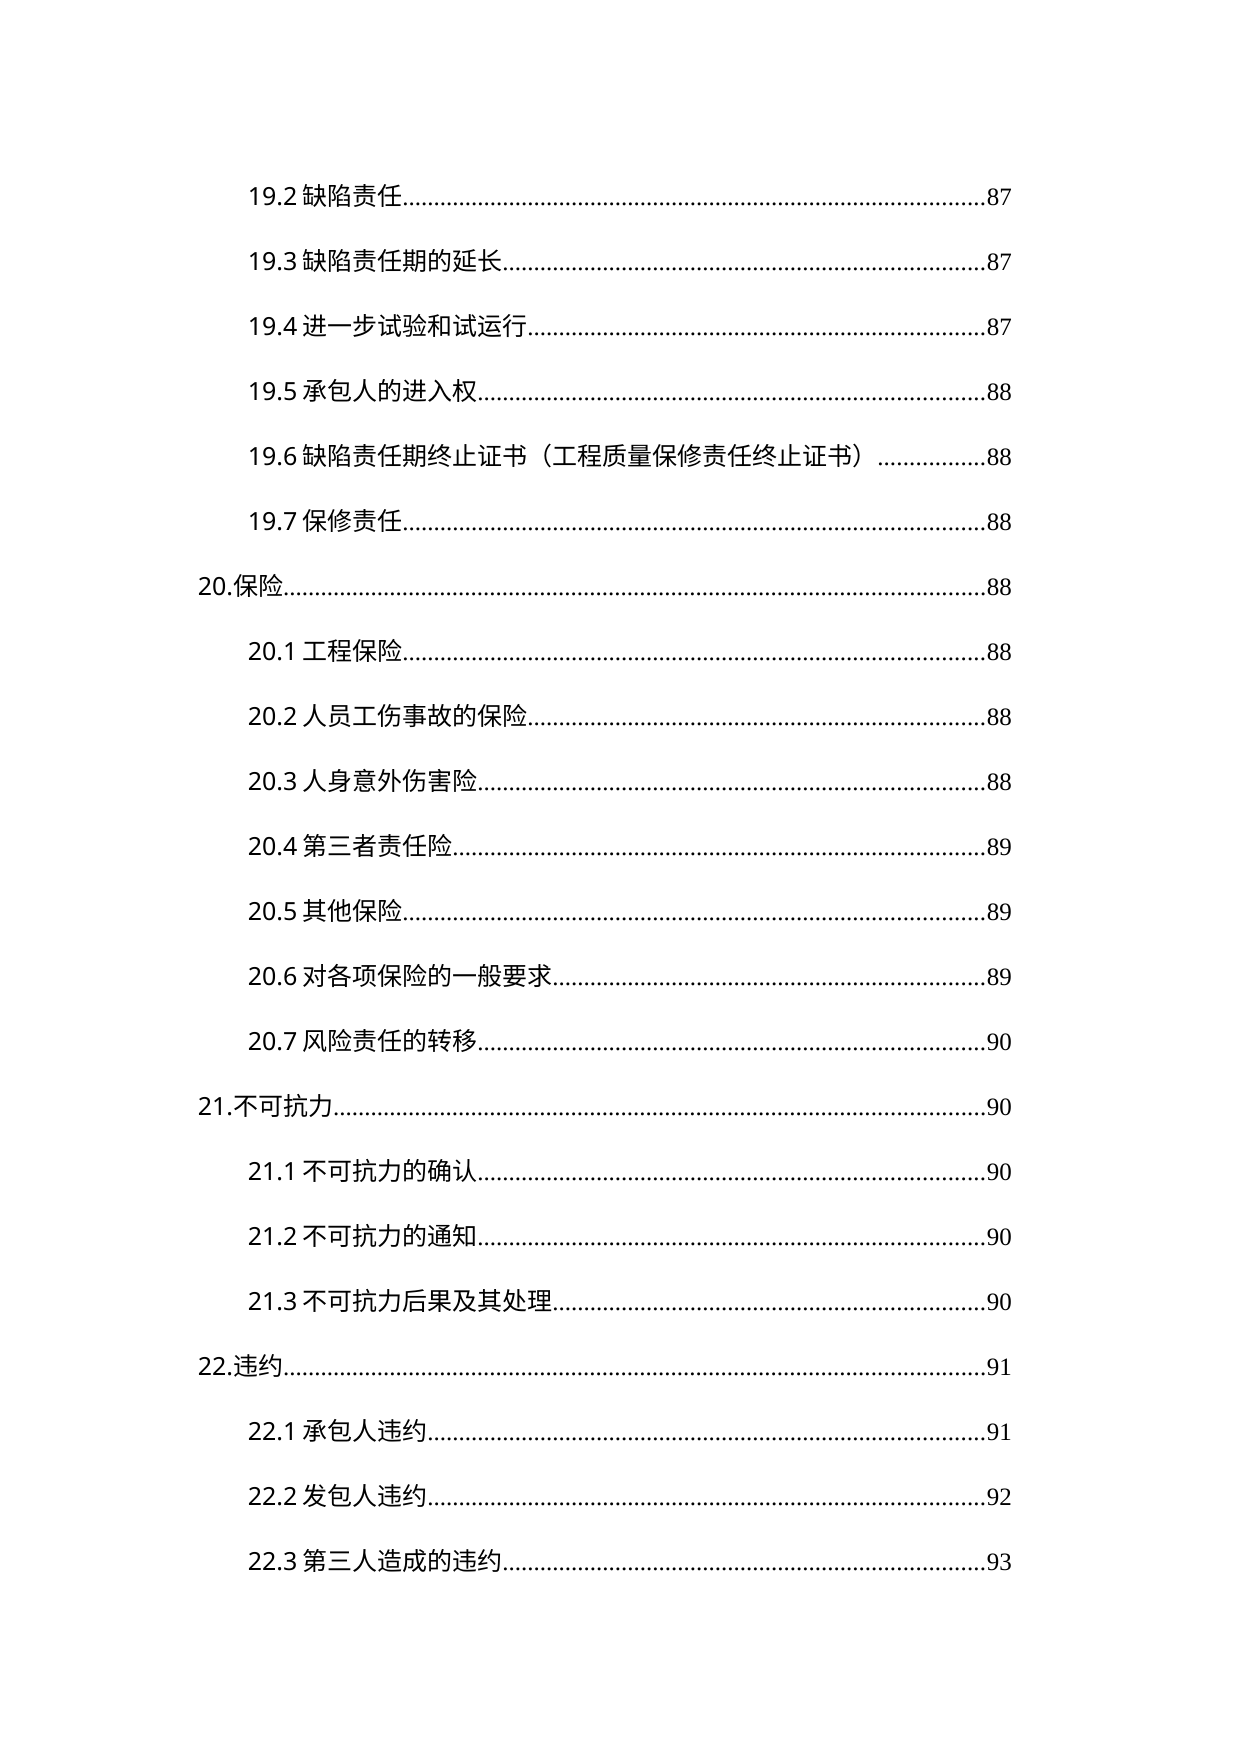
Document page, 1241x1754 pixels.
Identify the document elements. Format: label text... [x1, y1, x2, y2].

text 19.5承包人的进入权 88 [248, 357, 1106, 422]
text 19.2缺陷责任 87 [248, 162, 1106, 227]
text 21.不可抗力 90 [198, 1072, 1106, 1137]
text 20.5其他保险 89 [248, 877, 1106, 942]
text 20.6对各项保险的一般要求 89 [248, 942, 1106, 1007]
text 20.4第三者责任险 89 [248, 812, 1106, 877]
text 19.7保修责任 88 [248, 487, 1106, 552]
text 22.违约 91 [198, 1332, 1106, 1397]
text 20.1工程保险 88 [248, 617, 1106, 682]
text 20.2人员工伤事故的保险 88 [248, 682, 1106, 747]
text 19.4进一步试验和试运行 87 [248, 292, 1106, 357]
text 19.6缺陷责任期终止证书（工程质量保修责任终止证书） 88 [248, 422, 1106, 487]
text 20.保险 88 [198, 552, 1106, 617]
text 21.2不可抗力的通知 90 [248, 1202, 1106, 1267]
text 21.3不可抗力后果及其处理 90 [248, 1267, 1106, 1332]
text 21.1不可抗力的确认 90 [248, 1137, 1106, 1202]
text 20.3人身意外伤害险 88 [248, 747, 1106, 812]
text 22.1承包人违约 91 [248, 1397, 1106, 1462]
text 19.3缺陷责任期的延长 87 [248, 227, 1106, 292]
text 22.2发包人违约 92 [248, 1462, 1106, 1527]
text 20.7风险责任的转移 90 [248, 1007, 1106, 1072]
text 22.3第三人造成的违约 93 [248, 1527, 1106, 1592]
